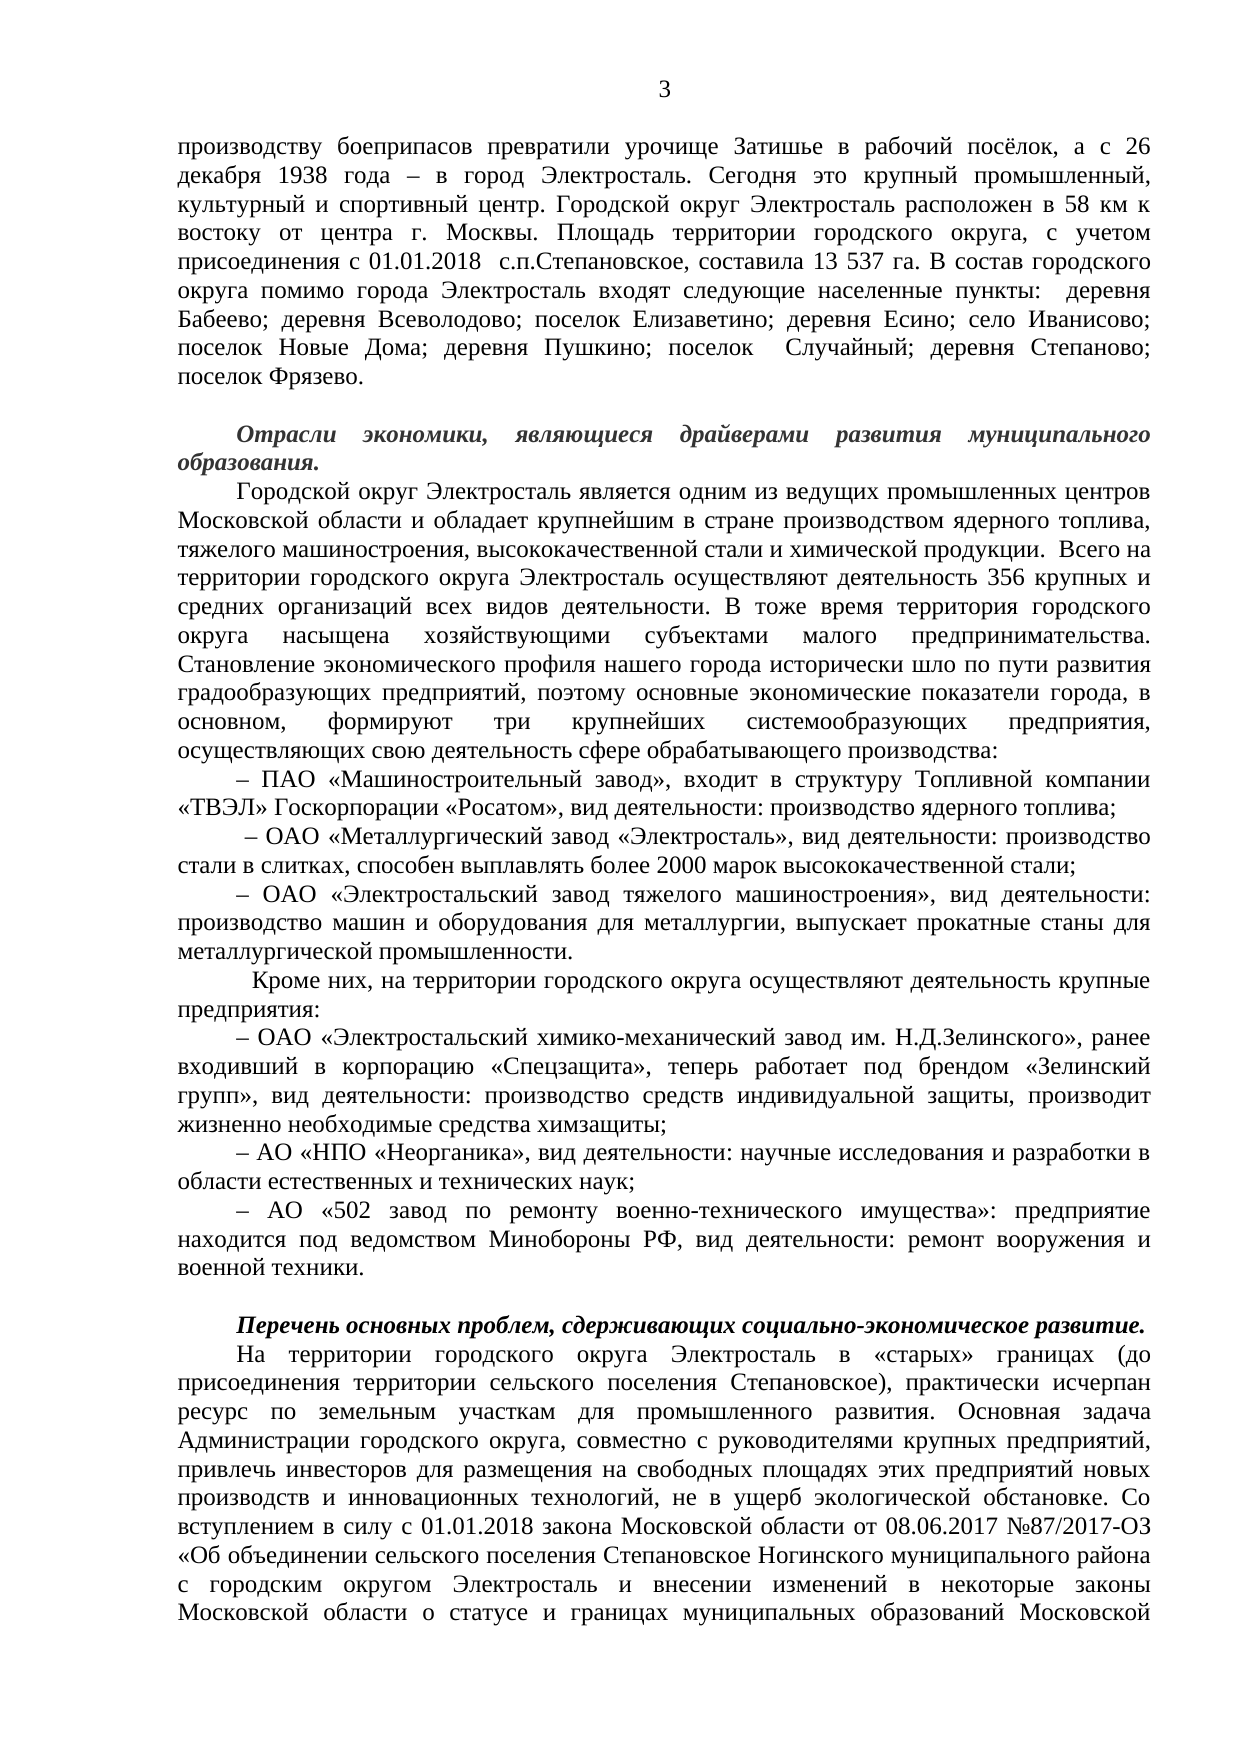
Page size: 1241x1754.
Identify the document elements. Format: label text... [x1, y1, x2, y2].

text Отрасли экономики, являющиеся драйверами развития муниципального образования. [177, 419, 1152, 476]
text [177, 131, 1152, 390]
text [177, 1339, 1152, 1626]
text Кроме них, на территории городского округа осуществляют деятельность крупные предприятия: [177, 965, 1152, 1022]
text – АО «502 завод по ремонту военно-технического имущества»: предприятие находится под ведомством Минобороны РФ, вид деятельности: ремонт вооружения и военной техники. [177, 1195, 1152, 1281]
text – ОАО «Металлургический завод «Электросталь», вид деятельности: производство стали в слитках, способен выплавлять более 2000 марок высококачественной стали; [177, 821, 1152, 879]
text Перечень основных проблем, сдерживающих социально-экономическое развитие. [177, 1310, 1152, 1339]
text – АО «НПО «Неорганика», вид деятельности: научные исследования и разработки в области естественных и технических наук; [177, 1137, 1152, 1195]
text – ОАО «Электростальский химико-механический завод им. Н.Д.Зелинского», ранее входивший в корпорацию «Спецзащита», теперь работает под брендом «Зелинский групп», вид деятельности: производство средств индивидуальной защиты, производит жизненно необходимые средства химзащиты; [177, 1022, 1152, 1137]
text – ПАО «Машиностроительный завод», входит в структуру Топливной компании «ТВЭЛ» Госкорпорации «Росатом», вид деятельности: производство ядерного топлива; [177, 764, 1152, 821]
text Городской округ Электросталь является одним из ведущих промышленных центров Московской области и обладает крупнейшим в стране производством ядерного топлива, тяжелого машиностроения, высококачественной стали и химической продукции. Всего на территории городского округа Электросталь осуществляют деятельность 356 крупных и средних организаций всех видов деятельности. В тоже время территория городского округа насыщена хозяйствующими субъектами малого предпринимательства. Становление экономического профиля нашего города исторически шло по пути развития градообразующих предприятий, поэтому основные экономические показатели города, в основном, формируют три крупнейших системообразующих предприятия, осуществляющих свою деятельность сфере обрабатывающего производства: [177, 476, 1152, 764]
text – ОАО «Электростальский завод тяжелого машиностроения», вид деятельности: производство машин и оборудования для металлургии, выпускает прокатные станы для металлургической промышленности. [177, 879, 1152, 965]
